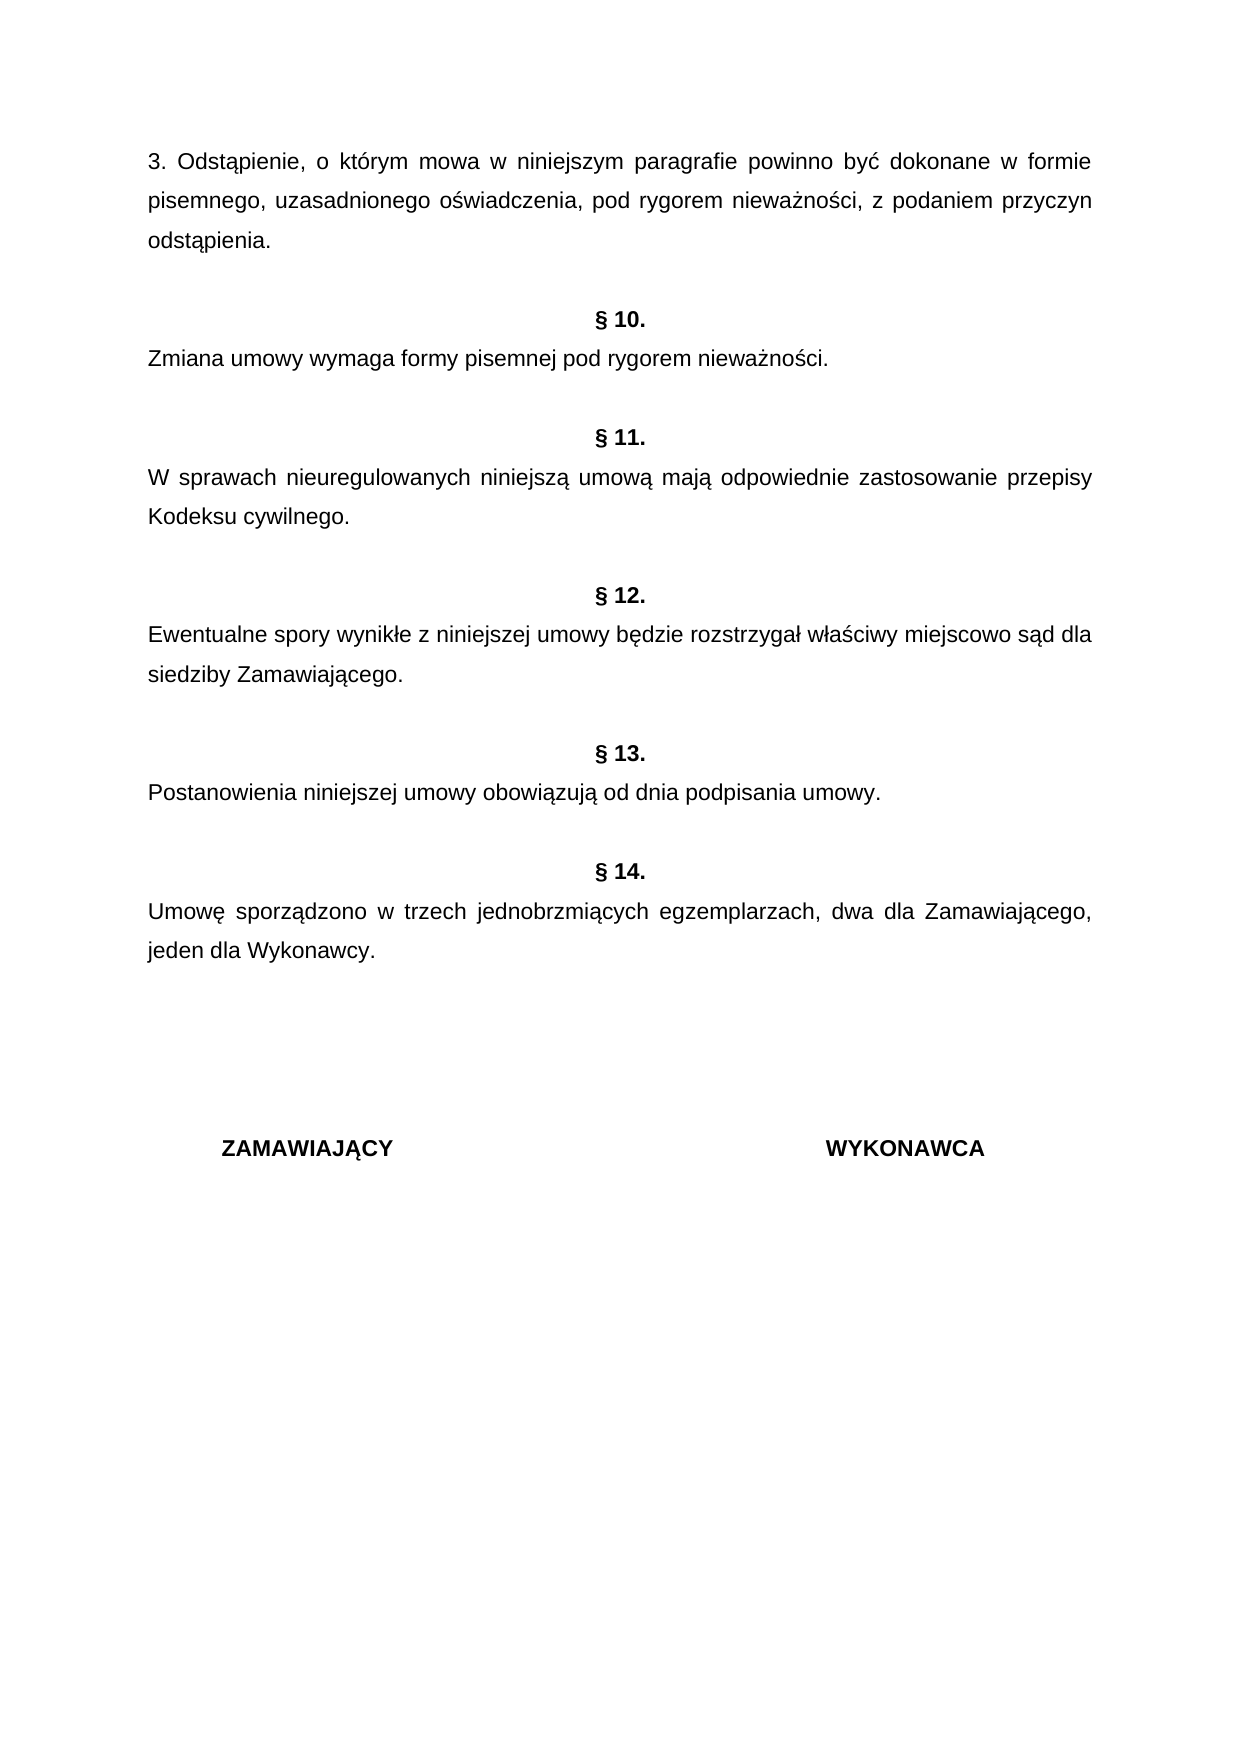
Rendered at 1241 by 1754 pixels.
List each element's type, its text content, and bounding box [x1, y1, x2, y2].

text 3. Odstąpienie, o którym mowa w niniejszym paragrafie powinno być dokonane w formie pisemnego, uzasadnionego oświadczenia, pod rygorem nieważności, z podaniem przyczyn odstąpienia. [148, 148, 1093, 253]
text § 14. [148, 858, 1093, 884]
text § 10. [148, 306, 1093, 332]
text Umowę sporządzono w trzech jednobrzmiących egzemplarzach, dwa dla Zamawiającego, jeden dla Wykonawcy. [148, 898, 1093, 963]
text § 12. [148, 582, 1093, 608]
text Postanowienia niniejszej umowy obowiązują od dnia podpisania umowy. [148, 779, 1093, 806]
text Ewentualne spory wynikłe z niniejszej umowy będzie rozstrzygał właściwy miejscowo sąd dla siedziby Zamawiającego. [148, 621, 1093, 687]
text § 13. [148, 740, 1093, 766]
text § 11. [148, 424, 1093, 450]
text ZAMAWIAJĄCY WYKONAWCA [221, 1134, 1093, 1161]
text Zmiana umowy wymaga formy pisemnej pod rygorem nieważności. [148, 345, 1093, 371]
text W sprawach nieuregulowanych niniejszą umową mają odpowiednie zastosowanie przepisy Kodeksu cywilnego. [148, 463, 1093, 529]
